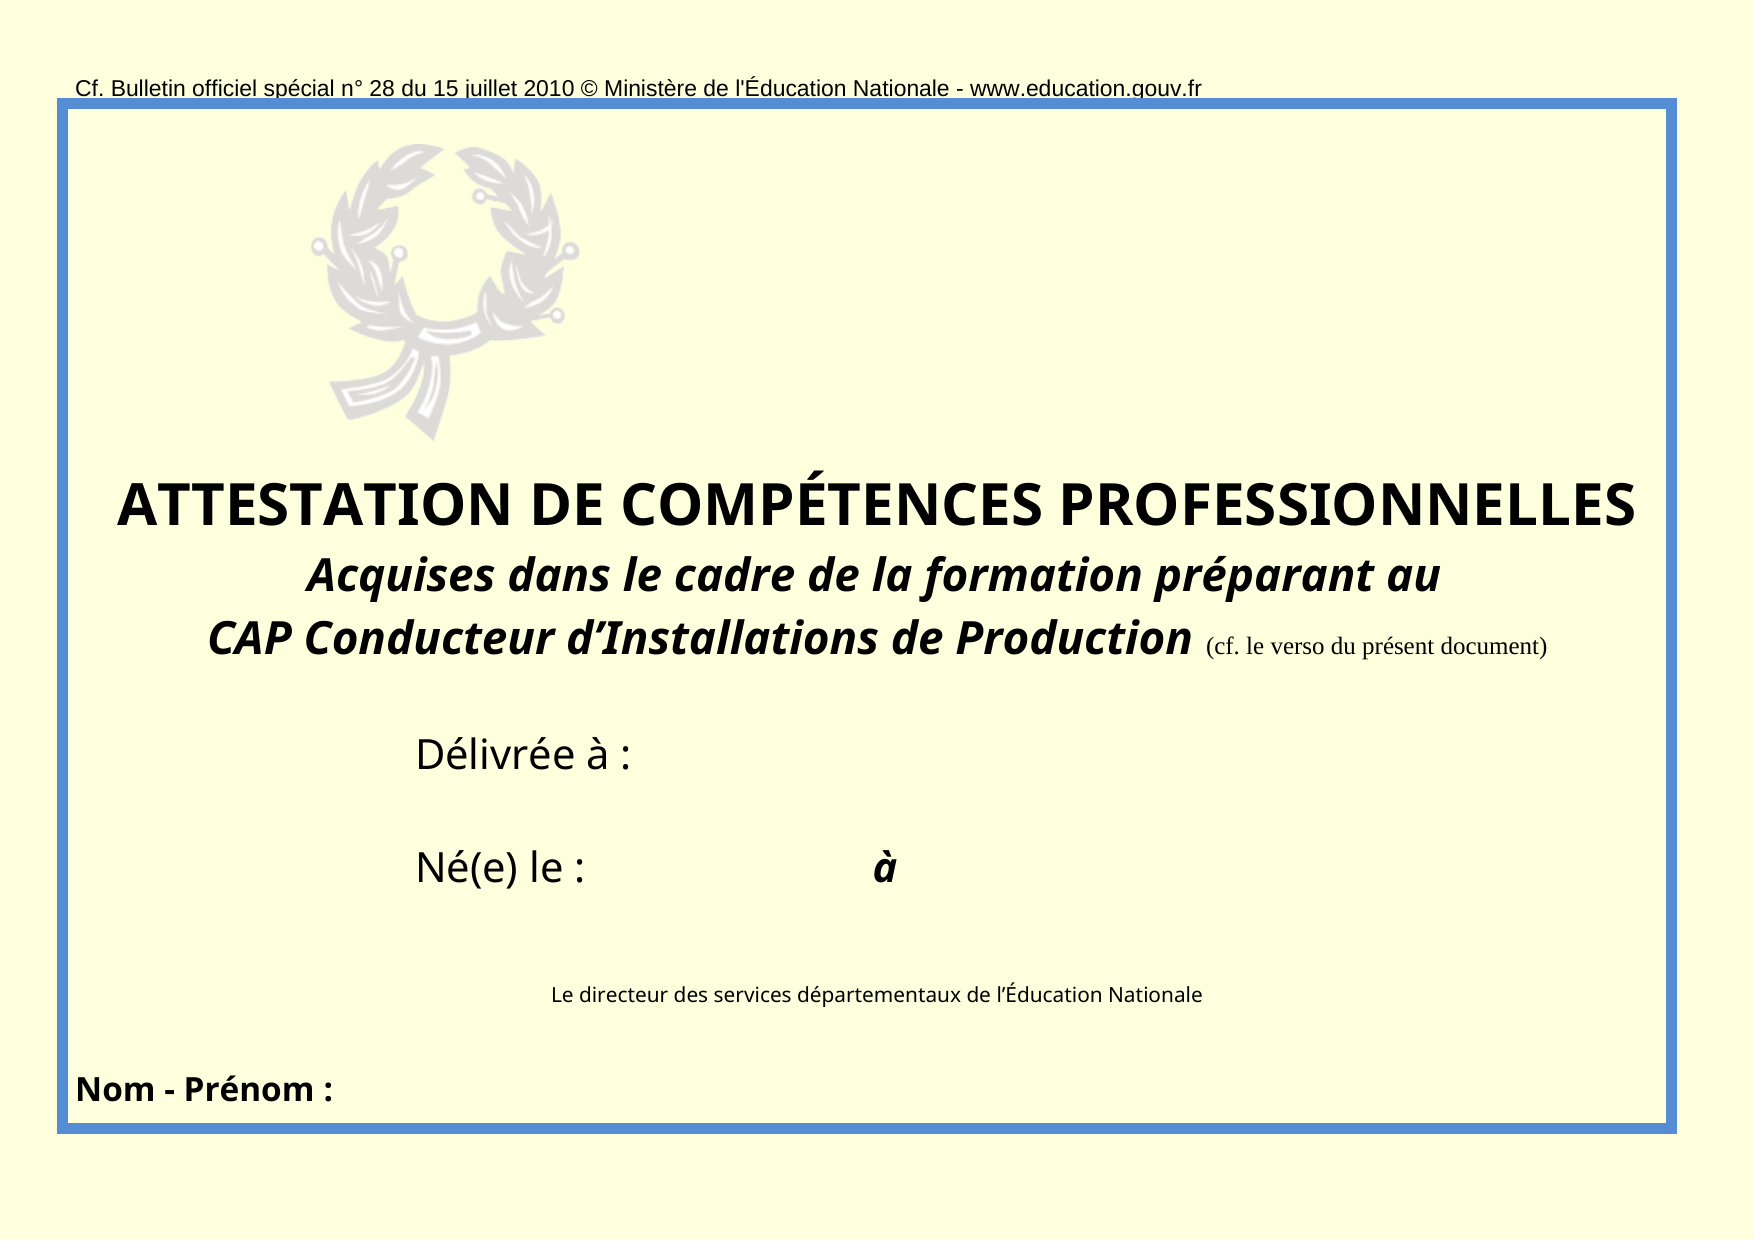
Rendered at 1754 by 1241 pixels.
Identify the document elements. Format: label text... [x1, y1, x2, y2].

text Nom - Prénom : [75, 1065, 1666, 1111]
text ATTESTATION DE COMPÉTENCES PROFESSIONNELLES [75, 463, 1666, 543]
text Cf. Bulletin officiel spécial n° 28 du 15 juillet 2010 © Ministère de l'Éducation Nationale - www.education.gouv.fr [75, 75, 1679, 101]
text Acquises dans le cadre de la formation préparant au [75, 543, 1666, 605]
text CAP Conducteur d’Installations de Production (cf. le verso du présent document) [75, 605, 1666, 668]
text Le directeur des services départementaux de l’Éducation Nationale [75, 980, 1666, 1008]
text Né(e) le : à [415, 838, 1666, 895]
text Délivrée à : [415, 724, 1666, 781]
